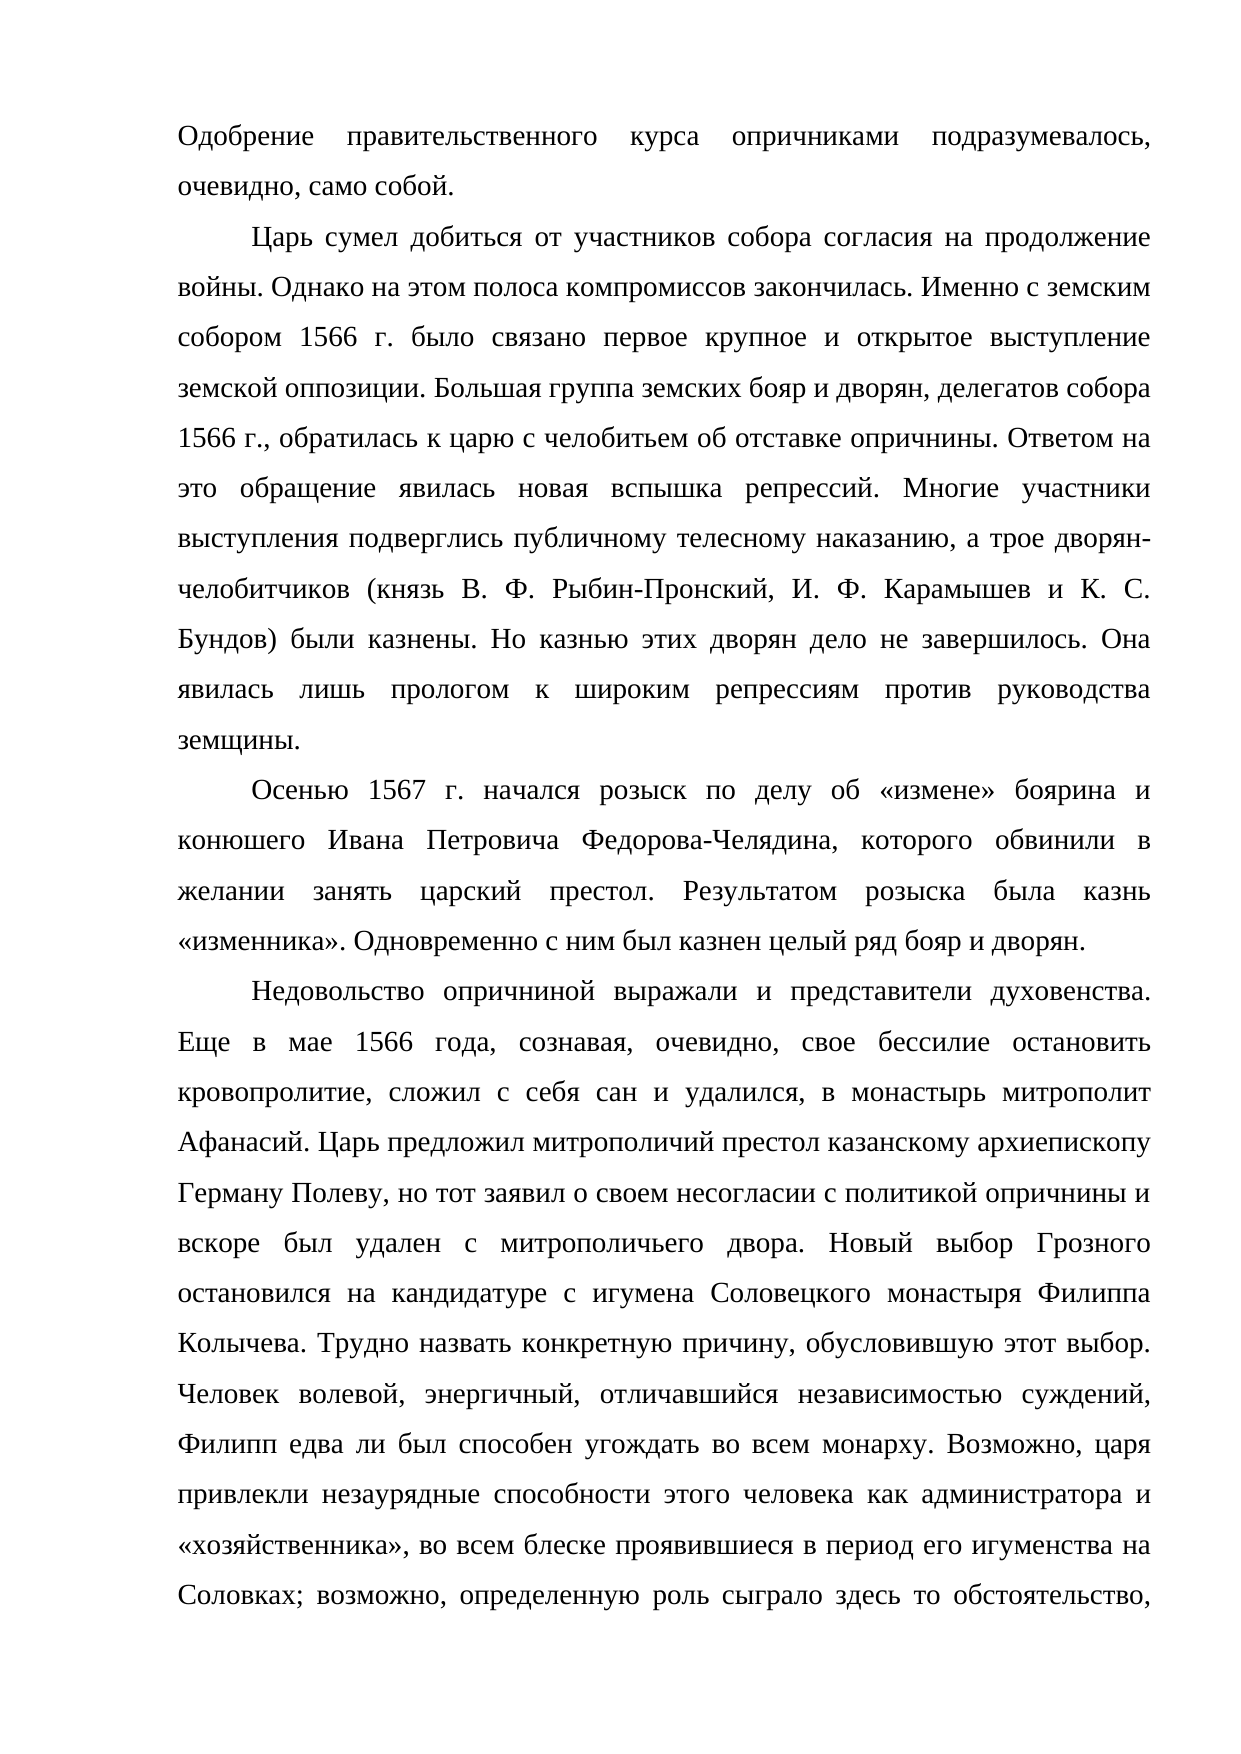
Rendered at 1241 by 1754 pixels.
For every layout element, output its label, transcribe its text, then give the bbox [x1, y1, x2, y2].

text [177, 118, 1152, 202]
text Осенью 1567 г. начался розыск по делу об «измене» боярина и конюшего Ивана Петровича Федорова-Челядина, которого обвинили в желании занять царский престол. Результатом розыска была казнь «изменника». Одновременно с ним был казнен целый ряд бояр и дворян. [177, 772, 1152, 957]
text Царь сумел добиться от участников собора согласия на продолжение войны. Однако на этом полоса компромиссов закончилась. Именно с земским собором 1566 г. было связано первое крупное и открытое выступление земской оппозиции. Большая группа земских бояр и дворян, делегатов собора 1566 г., обратилась к царю с челобитьем об отставке опричнины. Ответом на это обращение явилась новая вспышка репрессий. Многие участники выступления подверглись публичному телесному наказанию, а трое дворян-челобитчиков (князь В. Ф. Рыбин-Пронский, И. Ф. Карамышев и К. С. Бундов) были казнены. Но казнью этих дворян дело не завершилось. Она явилась лишь прологом к широким репрессиям против руководства земщины. [177, 219, 1152, 755]
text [177, 973, 1152, 1611]
